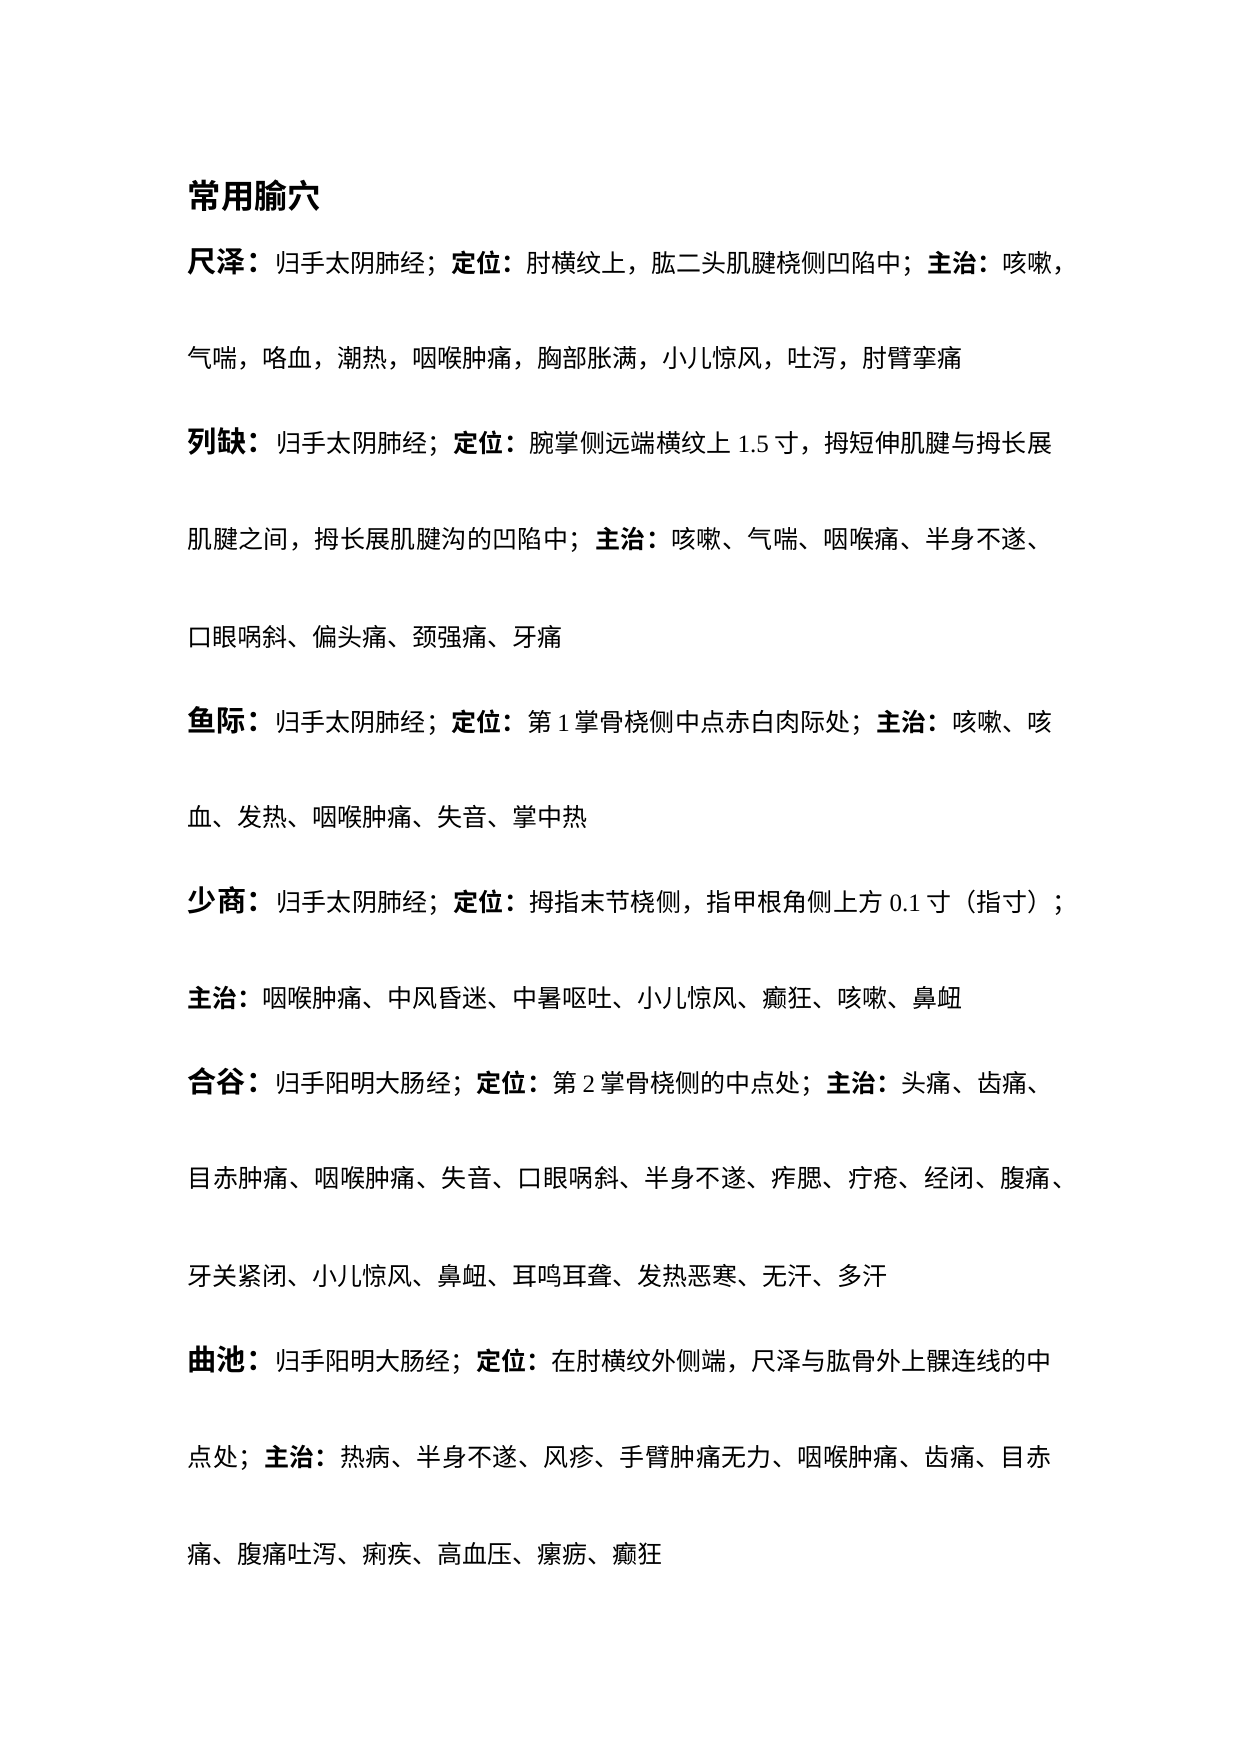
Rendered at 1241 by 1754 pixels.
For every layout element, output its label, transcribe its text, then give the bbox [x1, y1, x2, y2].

text 尺泽：归手太阴肺经；定位：肘横纹上，肱二头肌腱桡侧凹陷中；主治：咳嗽，气喘，咯血，潮热，咽喉肿痛，胸部胀满，小儿惊风，吐泻，肘臂挛痛 [187, 227, 1053, 389]
text 常用腧穴 [187, 162, 1053, 227]
text 少商：归手太阴肺经；定位：拇指末节桡侧，指甲根角侧上方0.1寸（指寸）；主治：咽喉肿痛、中风昏迷、中暑呕吐、小儿惊风、癫狂、咳嗽、鼻衄 [187, 866, 1053, 1029]
text 合谷：归手阳明大肠经；定位：第2掌骨桡侧的中点处；主治：头痛、齿痛、目赤肿痛、咽喉肿痛、失音、口眼㖞斜、半身不遂、痄腮、疔疮、经闭、腹痛、牙关紧闭、小儿惊风、鼻衄、耳鸣耳聋、发热恶寒、无汗、多汗 [187, 1047, 1053, 1307]
text 曲池：归手阳明大肠经；定位：在肘横纹外侧端，尺泽与肱骨外上髁连线的中点处；主治：热病、半身不遂、风疹、手臂肿痛无力、咽喉肿痛、齿痛、目赤痛、腹痛吐泻、痢疾、高血压、瘰疬、癫狂 [187, 1325, 1053, 1585]
text 列缺：归手太阴肺经；定位：腕掌侧远端横纹上1.5寸，拇短伸肌腱与拇长展肌腱之间，拇长展肌腱沟的凹陷中；主治：咳嗽、气喘、咽喉痛、半身不遂、口眼㖞斜、偏头痛、颈强痛、牙痛 [187, 408, 1053, 668]
text 鱼际：归手太阴肺经；定位：第1掌骨桡侧中点赤白肉际处；主治：咳嗽、咳血、发热、咽喉肿痛、失音、掌中热 [187, 686, 1053, 848]
